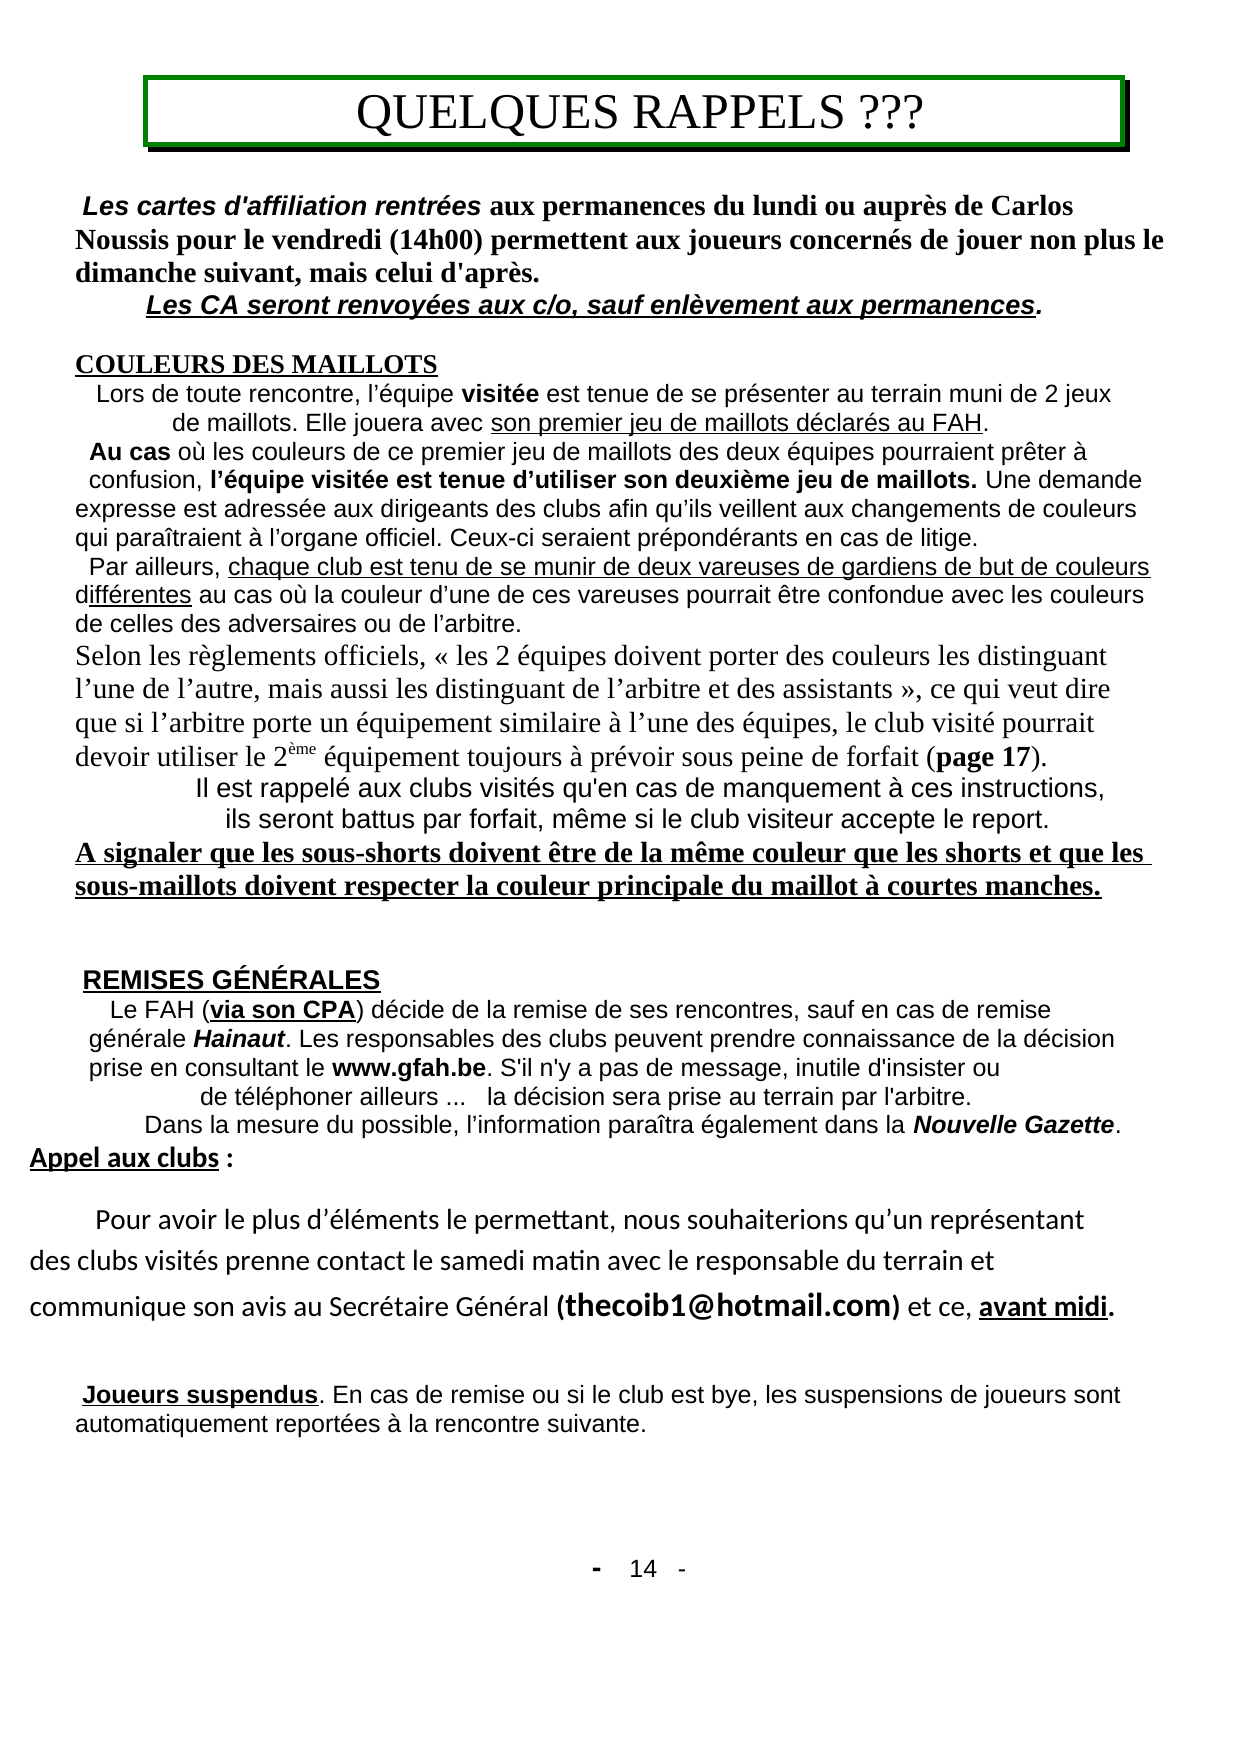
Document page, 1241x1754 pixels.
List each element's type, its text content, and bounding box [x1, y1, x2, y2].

list Les cartes d'affiliation rentrées aux permanences du lundi ou auprès de Carlos Noussis pour le vendredi (14h00) permettent aux joueurs concernés de jouer non plus le dimanche suivant, mais celui d'après. [75, 188, 1165, 289]
text Selon les règlements officiels, « les 2 équipes doivent porter des couleurs les distinguant [75, 638, 1165, 672]
text Lors de toute rencontre, l’équipe visitée est tenue de se présenter au terrain muni de 2 jeux [75, 379, 1165, 408]
list Les CA seront renvoyées aux c/o, sauf enlèvement aux permanences. [146, 289, 1165, 320]
text devoir utiliser le 2ème équipement toujours à prévoir sous peine de forfait (page 17). [75, 739, 1165, 772]
text générale Hainaut. Les responsables des clubs peuvent prendre connaissance de la décision [75, 1024, 1165, 1053]
text que si l’arbitre porte un équipement similaire à l’une des équipes, le club visité pourrait [75, 705, 1165, 739]
text ils seront battus par forfait, même si le club visiteur accepte le report. [112, 803, 1165, 835]
list 14 - [112, 1550, 1165, 1583]
text A signaler que les sous-shorts doivent être de la même couleur que les shorts et que les sous-maillots doivent respecter la couleur principale du maillot à courtes manches. [75, 835, 1165, 902]
text prise en consultant le www.gfah.be. S'il n'y a pas de message, inutile d'insister ou [75, 1053, 1165, 1082]
text de maillots. Elle jouera avec son premier jeu de maillots déclarés au FAH. [75, 408, 1165, 437]
text confusion, l’équipe visitée est tenue d’utiliser son deuxième jeu de maillots. Une demande expresse est adressée aux dirigeants des clubs afin qu’ils veillent aux changements de couleurs qui paraîtraient à l’organe officiel. Ceux-ci seraient prépondérants en cas de litige. [75, 466, 1165, 552]
text Pour avoir le plus d’éléments le permettant, nous souhaiterions qu’un représentant des clubs visités prenne contact le samedi matin avec le responsable du terrain et communique son avis au Secrétaire Général (thecoib1@hotmail.com) et ce, avant midi. [29, 1201, 1159, 1324]
text Appel aux clubs : [29, 1139, 1159, 1175]
text COULEURS DES MAILLOTS [75, 348, 1165, 379]
text Il est rappelé aux clubs visités qu'en cas de manquement à ces instructions, [112, 772, 1165, 803]
text Joueurs suspendus. En cas de remise ou si le club est bye, les suspensions de joueurs sont automatiquement reportées à la rencontre suivante. [75, 1380, 1165, 1437]
text QUELQUES RAPPELS ??? [148, 80, 1120, 142]
text Au cas où les couleurs de ce premier jeu de maillots des deux équipes pourraient prêter à [75, 437, 1165, 466]
text Dans la mesure du possible, l’information paraîtra également dans la Nouvelle Gazette. [75, 1110, 1165, 1139]
text Le FAH (via son CPA) décide de la remise de ses rencontres, sauf en cas de remise [75, 995, 1165, 1024]
text Par ailleurs, chaque club est tenu de se munir de deux vareuses de gardiens de but de couleurs différentes au cas où la couleur d’une de ces vareuses pourrait être confondue avec les couleurs de celles des adversaires ou de l’arbitre. [75, 552, 1165, 638]
text l’une de l’autre, mais aussi les distinguant de l’arbitre et des assistants », ce qui veut dire [75, 672, 1165, 705]
text de téléphoner ailleurs ... la décision sera prise au terrain par l'arbitre. [75, 1082, 1165, 1110]
text REMISES GÉNÉRALES [75, 964, 1165, 995]
